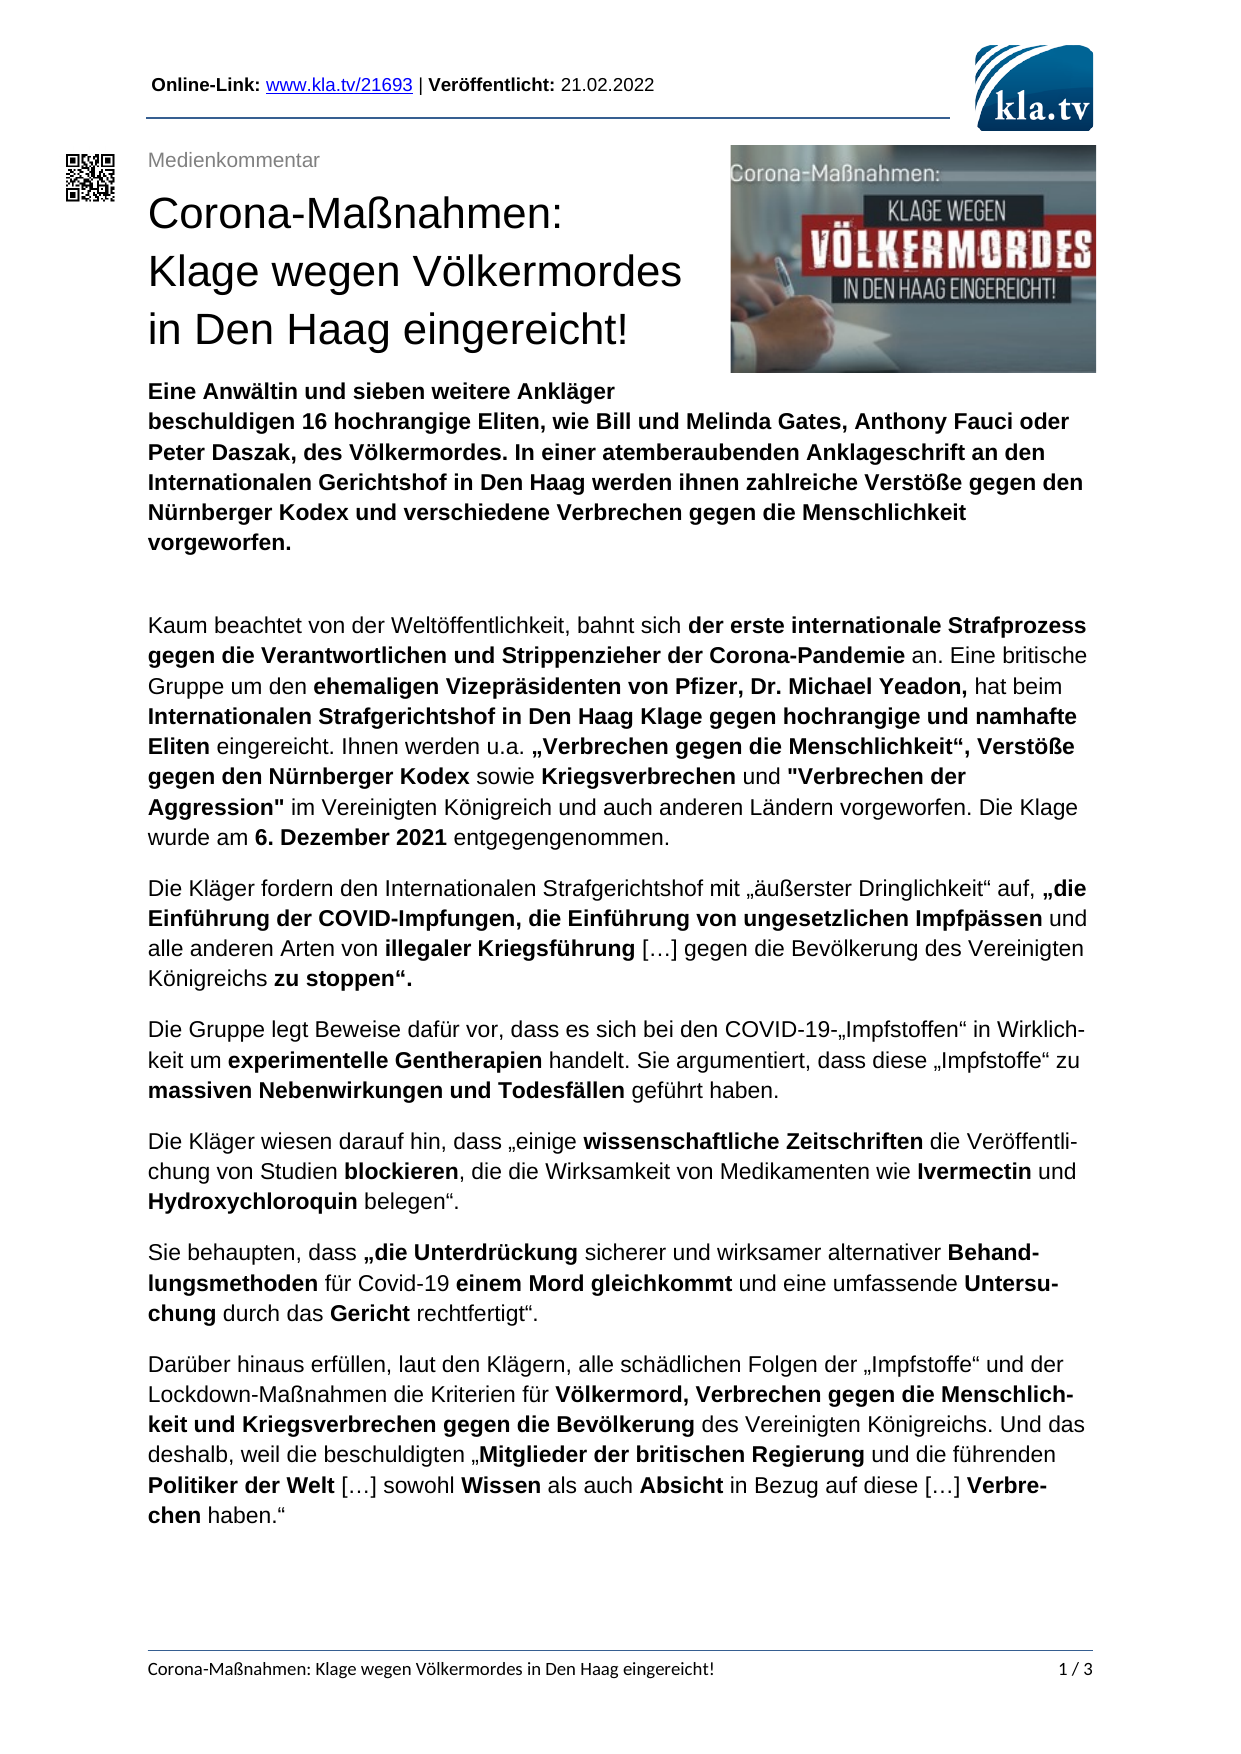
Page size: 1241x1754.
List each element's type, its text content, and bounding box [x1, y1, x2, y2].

text Medienkommentar [148, 148, 730, 172]
text Corona-Maßnahmen: Klage wegen Völkermordes in Den Haag eingereicht! [148, 188, 730, 354]
text Die Gruppe legt Beweise dafür vor, dass es sich bei den COVID-19-„Impfstoffen“ in Wirklichkeit um experimentelle Gentherapien handelt. Sie argumentiert, dass diese „Impfstoffe“ zu massiven Nebenwirkungen und Todesfällen geführt haben. [148, 1016, 1093, 1103]
text Kaum beachtet von der Weltöffentlichkeit, bahnt sich der erste internationale Strafprozess gegen die Verantwortlichen und Strippenzieher der Corona-Pandemie an. Eine britische Gruppe um den ehemaligen Vizepräsidenten von Pfizer, Dr. Michael Yeadon, hat beim Internationalen Strafgerichtshof in Den Haag Klage gegen hochrangige und namhafte Eliten eingereicht. Ihnen werden u.a. „Verbrechen gegen die Menschlichkeit“, Verstöße gegen den Nürnberger Kodex sowie Kriegsverbrechen und "Verbrechen der Aggression" im Vereinigten Königreich und auch anderen Ländern vorgeworfen. Die Klage wurde am 6. Dezember 2021 entgegengenommen. [148, 612, 1093, 850]
text Darüber hinaus erfüllen, laut den Klägern, alle schädlichen Folgen der „Impfstoffe“ und der Lockdown-Maßnahmen die Kriterien für Völkermord, Verbrechen gegen die Menschlichkeit und Kriegsverbrechen gegen die Bevölkerung des Vereinigten Königreichs. Und das deshalb, weil die beschuldigten „Mitglieder der britischen Regierung und die führenden Politiker der Welt […] sowohl Wissen als auch Absicht in Bezug auf diese […] Verbrechen haben.“ [148, 1351, 1093, 1528]
text Eine Anwältin und sieben weitere Ankläger beschuldigen 16 hochrangige Eliten, wie Bill und Melinda Gates, Anthony Fauci oder Peter Daszak, des Völkermordes. In einer atemberaubenden Anklageschrift an den Internationalen Gerichtshof in Den Haag werden ihnen zahlreiche Verstöße gegen den Nürnberger Kodex und verschiedene Verbrechen gegen die Menschlichkeit vorgeworfen. [148, 378, 1093, 587]
text Die Kläger wiesen darauf hin, dass „einige wissenschaftliche Zeitschriften die Veröffentlichung von Studien blockieren, die die Wirksamkeit von Medikamenten wie Ivermectin und Hydroxychloroquin belegen“. [148, 1128, 1093, 1215]
text Die Kläger fordern den Internationalen Strafgerichtshof mit „äußerster Dringlichkeit“ auf, „die Einführung der COVID-Impfungen, die Einführung von ungesetzlichen Impfpässen und alle anderen Arten von illegaler Kriegsführung […] gegen die Bevölkerung des Vereinigten Königreichs zu stoppen“. [148, 875, 1093, 992]
text Sie behaupten, dass „die Unterdrückung sicherer und wirksamer alternativer Behandlungsmethoden für Covid-19 einem Mord gleichkommt und eine umfassende Untersuchung durch das Gericht rechtfertigt“. [148, 1239, 1093, 1326]
